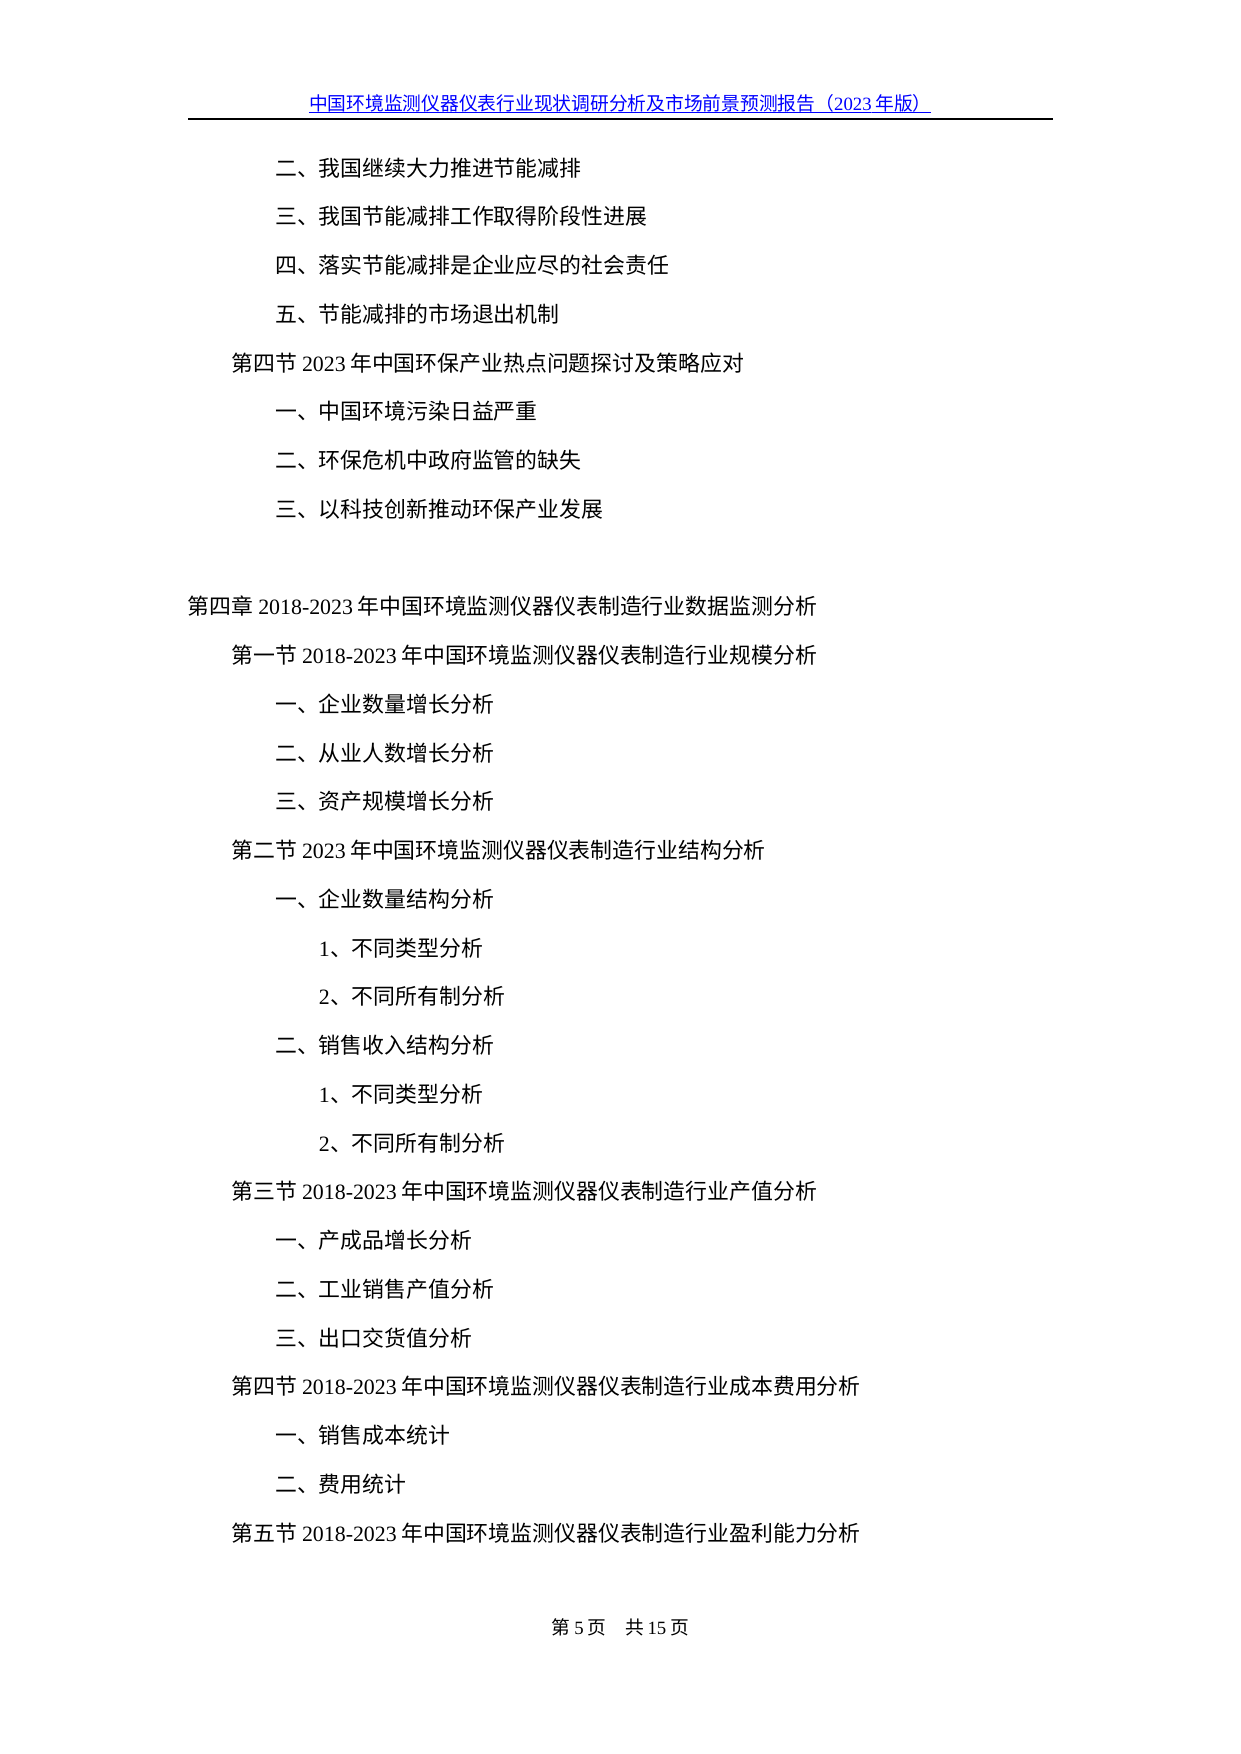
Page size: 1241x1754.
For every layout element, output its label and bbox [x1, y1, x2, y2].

text [187, 150, 1053, 1548]
